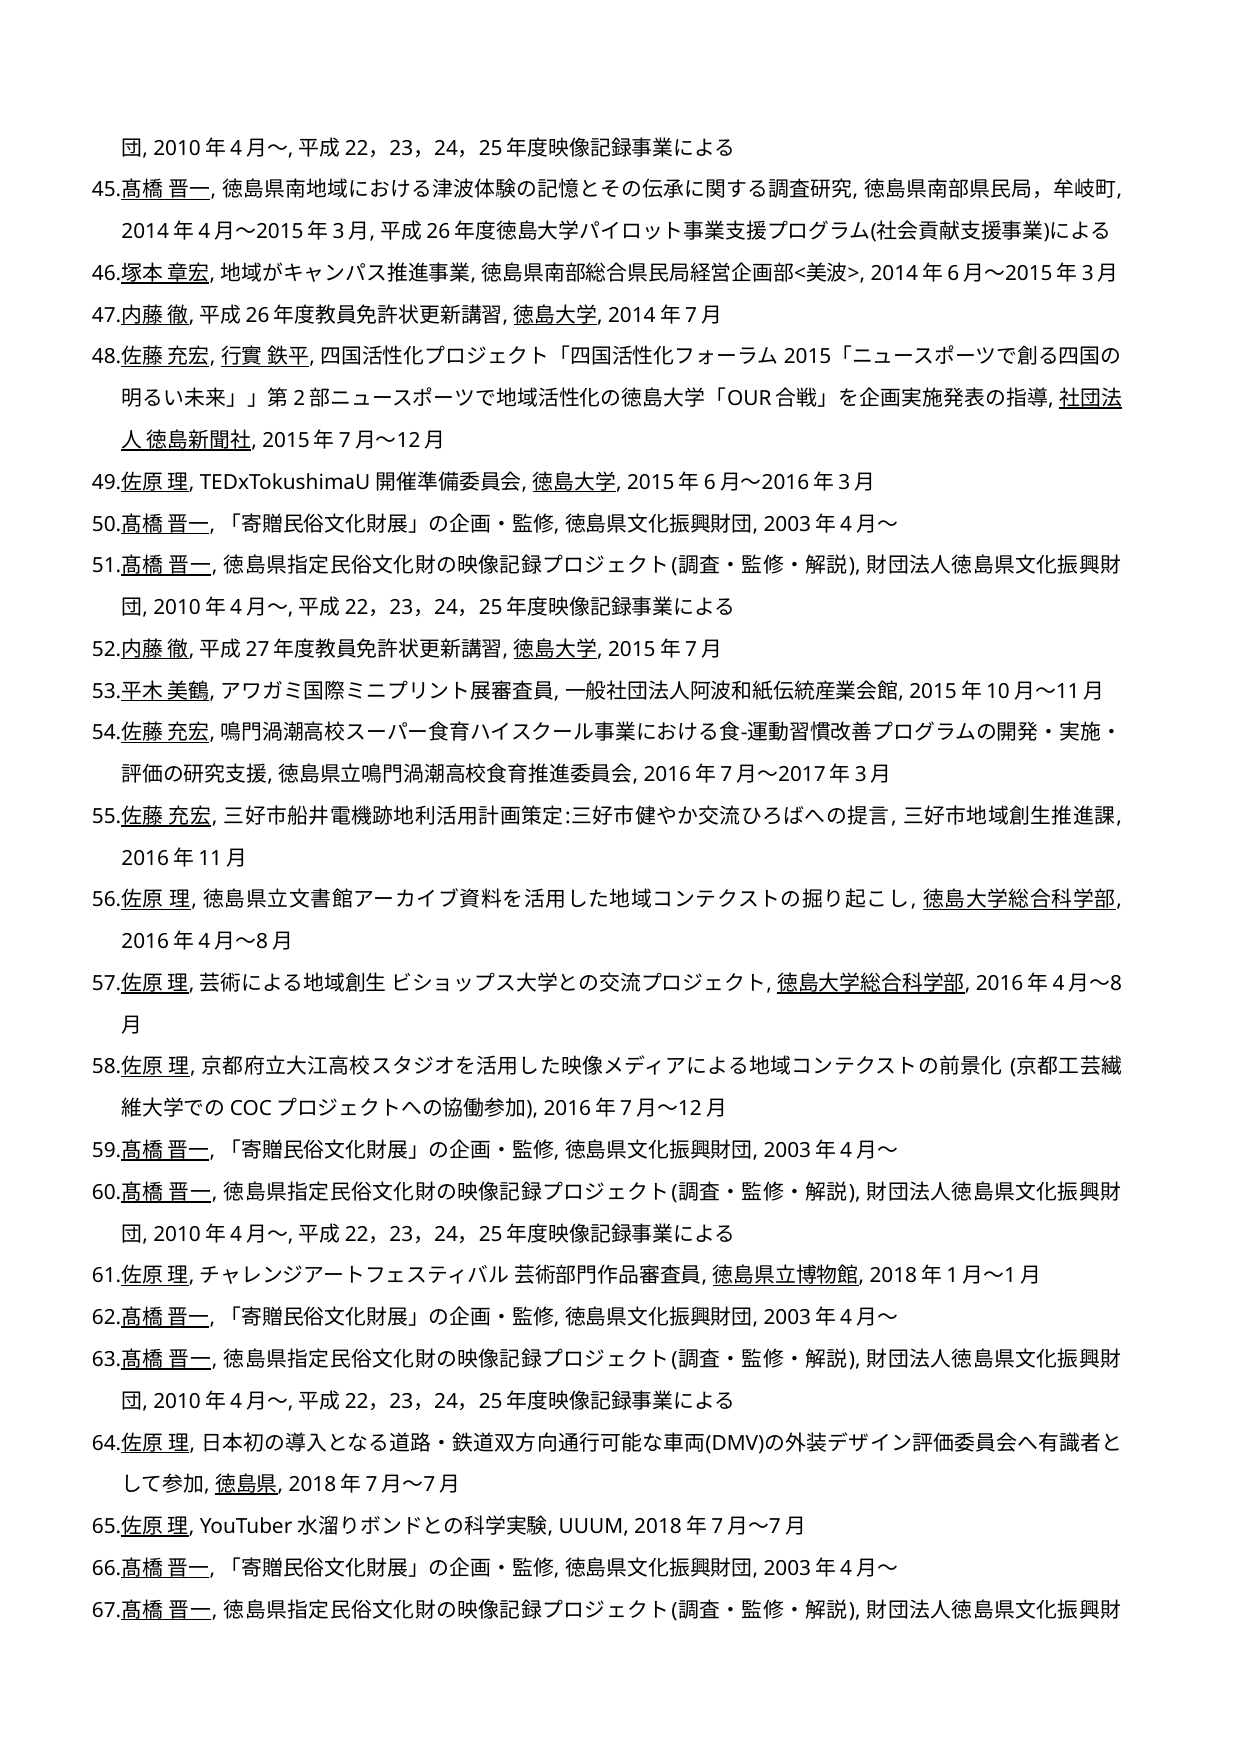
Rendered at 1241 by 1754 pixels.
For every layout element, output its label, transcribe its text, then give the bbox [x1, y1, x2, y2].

list 髙橋 晋一, 徳島県指定民俗文化財の映像記録プロジェクト(調査・監修・解説), 財団法人徳島県文化振興財団, 2010年4月〜, 平成22，23，24，25年度映像記録事業による [92, 1336, 1122, 1420]
list 平木 美鶴, アワガミ国際ミニプリント展審査員, 一般社団法人阿波和紙伝統産業会館, 2015年10月〜11月 [92, 668, 1122, 710]
list 髙橋 晋一, 「寄贈民俗文化財展」の企画・監修, 徳島県文化振興財団, 2003年4月〜 [92, 501, 1122, 543]
list 佐原 理, 芸術による地域創生 ビショップス大学との交流プロジェクト, 徳島大学総合科学部, 2016年4月〜8月 [92, 961, 1122, 1044]
list 髙橋 晋一, 「寄贈民俗文化財展」の企画・監修, 徳島県文化振興財団, 2003年4月〜 [92, 1128, 1122, 1169]
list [92, 125, 1122, 167]
list 佐原 理, 京都府立大江高校スタジオを活用した映像メディアによる地域コンテクストの前景化 (京都工芸繊維大学でのCOCプロジェクトへの協働参加), 2016年7月〜12月 [92, 1044, 1122, 1128]
list 佐原 理, TEDxTokushimaU 開催準備委員会, 徳島大学, 2015年6月〜2016年3月 [92, 459, 1122, 501]
list 佐原 理, YouTuber 水溜りボンドとの科学実験, UUUM, 2018年7月〜7月 [92, 1503, 1122, 1545]
list 内藤 徹, 平成27年度教員免許状更新講習, 徳島大学, 2015年7月 [92, 626, 1122, 668]
list 髙橋 晋一, 「寄贈民俗文化財展」の企画・監修, 徳島県文化振興財団, 2003年4月〜 [92, 1295, 1122, 1336]
list 佐藤 充宏, 鳴門渦潮高校スーパー食育ハイスクール事業における食-運動習慣改善プログラムの開発・実施・評価の研究支援, 徳島県立鳴門渦潮高校食育推進委員会, 2016年7月〜2017年3月 [92, 710, 1122, 793]
list 髙橋 晋一, 徳島県指定民俗文化財の映像記録プロジェクト(調査・監修・解説), 財団法人徳島県文化振興財団, 2010年4月〜, 平成22，23，24，25年度映像記録事業による [92, 1169, 1122, 1253]
list 佐藤 充宏, 三好市船井電機跡地利活用計画策定:三好市健やか交流ひろばへの提言, 三好市地域創生推進課, 2016年11月 [92, 793, 1122, 877]
list 塚本 章宏, 地域がキャンパス推進事業, 徳島県南部総合県民局経営企画部<美波>, 2014年6月〜2015年3月 [92, 250, 1122, 292]
list 髙橋 晋一, 徳島県指定民俗文化財の映像記録プロジェクト(調査・監修・解説), 財団法人徳島県文化振興財団, 2010年4月〜, 平成22，23，24，25年度映像記録事業による [92, 543, 1122, 626]
list 佐藤 充宏, 行實 鉄平, 四国活性化プロジェクト「四国活性化フォーラム2015「ニュースポーツで創る四国の明るい未来」」第2部ニュースポーツで地域活性化の徳島大学「OUR合戦」を企画実施発表の指導, 社団法人 徳島新聞社, 2015年7月〜12月 [92, 334, 1122, 459]
list 髙橋 晋一, 徳島県南地域における津波体験の記憶とその伝承に関する調査研究, 徳島県南部県民局，牟岐町, 2014年4月〜2015年3月, 平成26年度徳島大学パイロット事業支援プログラム(社会貢献支援事業)による [92, 167, 1122, 250]
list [92, 1587, 1122, 1629]
list 佐原 理, 徳島県立文書館アーカイブ資料を活用した地域コンテクストの掘り起こし, 徳島大学総合科学部, 2016年4月〜8月 [92, 877, 1122, 961]
list 内藤 徹, 平成26年度教員免許状更新講習, 徳島大学, 2014年7月 [92, 292, 1122, 334]
list 髙橋 晋一, 「寄贈民俗文化財展」の企画・監修, 徳島県文化振興財団, 2003年4月〜 [92, 1545, 1122, 1587]
list 佐原 理, 日本初の導入となる道路・鉄道双方向通行可能な車両(DMV)の外装デザイン評価委員会へ有識者として参加, 徳島県, 2018年7月〜7月 [92, 1420, 1122, 1503]
list 佐原 理, チャレンジアートフェスティバル 芸術部門作品審査員, 徳島県立博物館, 2018年1月〜1月 [92, 1253, 1122, 1295]
